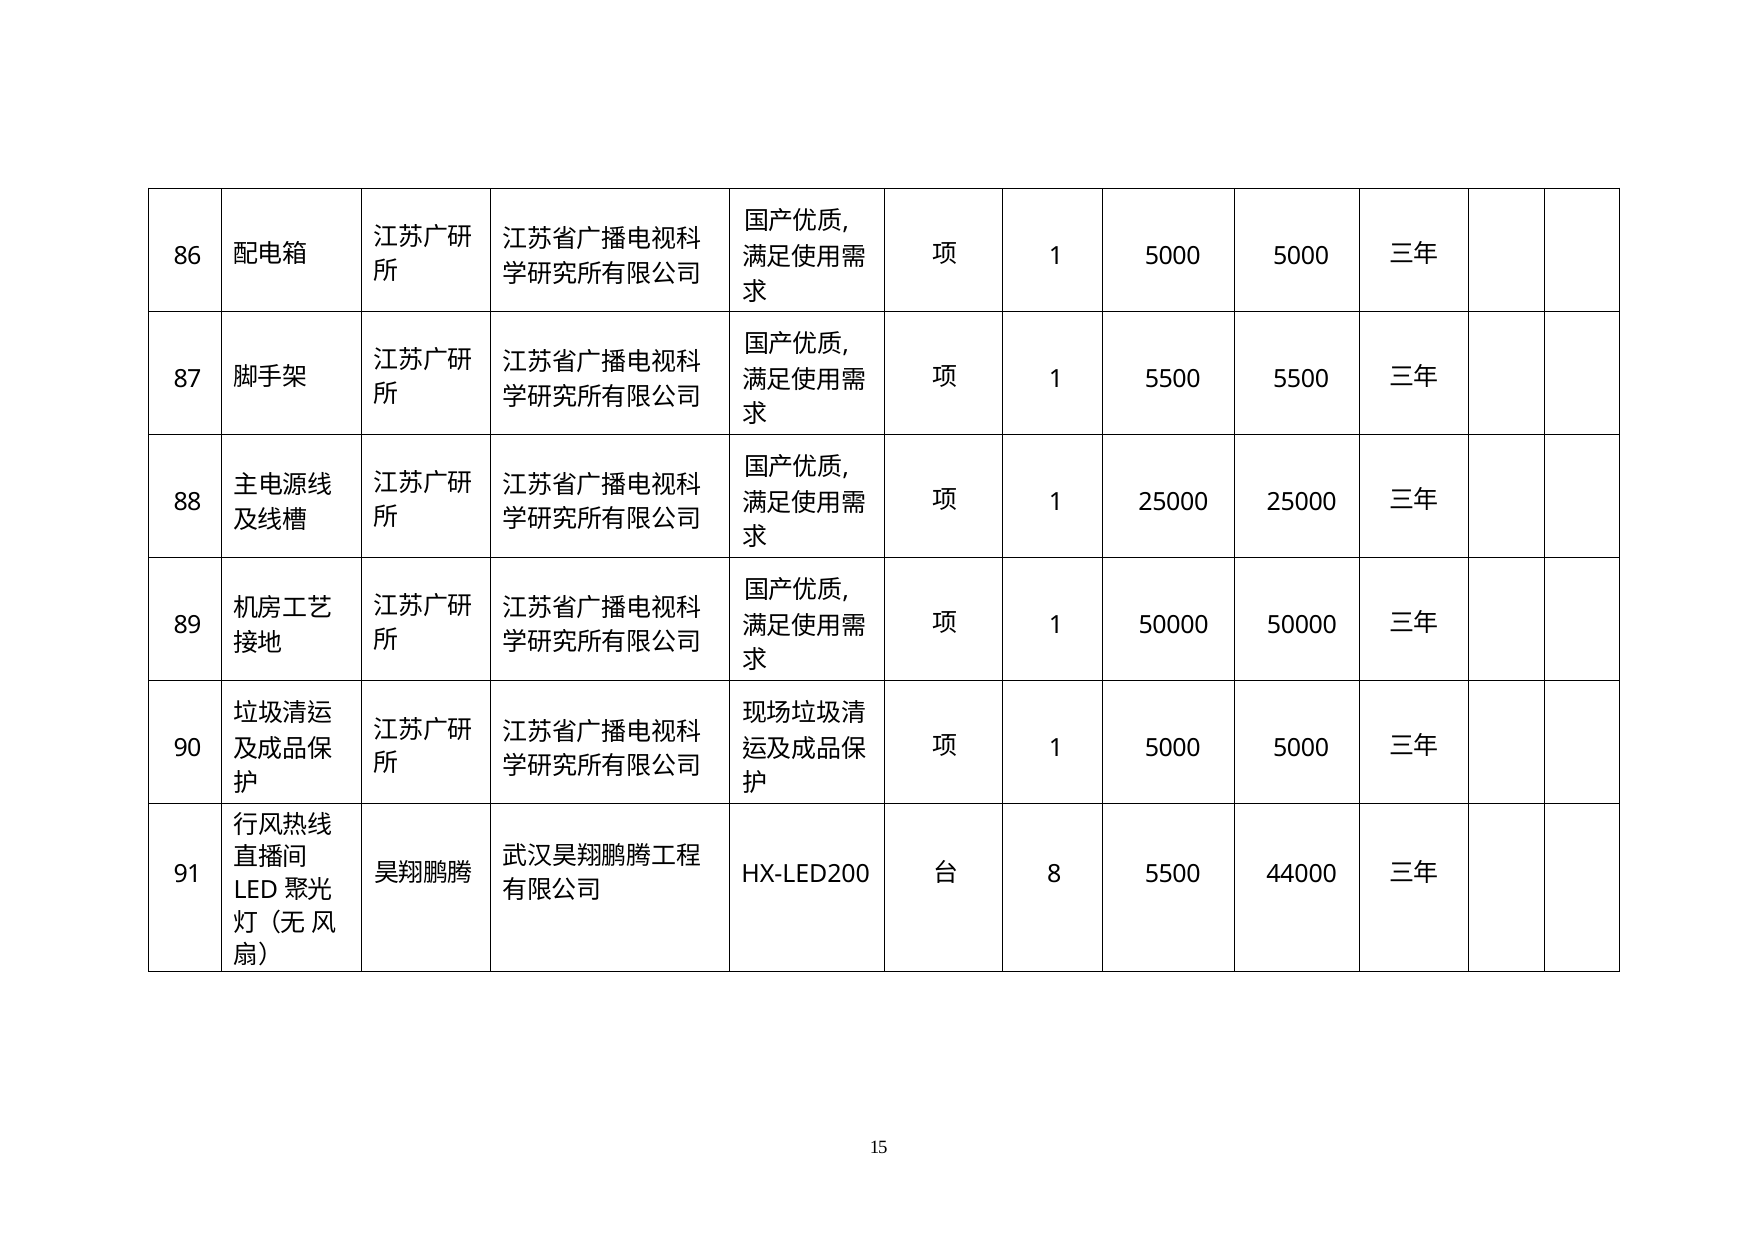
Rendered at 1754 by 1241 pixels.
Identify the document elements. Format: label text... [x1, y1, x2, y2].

table_cell 8 [1003, 804, 1102, 971]
table_cell 江苏省广播电视科 学研究所有限公司 [491, 435, 729, 557]
table_cell 5000 [1235, 681, 1359, 803]
table_header 江苏省广播电视科 学研究所有限公司 [491, 189, 729, 311]
table_cell 5500 [1103, 804, 1234, 971]
table_cell 90 [149, 681, 221, 803]
table_cell 江苏广研 所 [362, 558, 490, 680]
table_cell 江苏省广播电视科 学研究所有限公司 [491, 681, 729, 803]
table_header 配电箱 [222, 189, 361, 311]
table_cell [1545, 435, 1619, 557]
table_cell 项 [885, 435, 1002, 557]
table_cell HX-LED200 [730, 804, 884, 971]
table_cell [1469, 681, 1544, 803]
table_cell 5000 [1103, 681, 1234, 803]
table_cell 机房工艺 接地 [222, 558, 361, 680]
table_cell 50000 [1103, 558, 1234, 680]
table_header 5000 [1103, 189, 1234, 311]
table_header 86 [149, 189, 221, 311]
table_cell 江苏省广播电视科 学研究所有限公司 [491, 312, 729, 434]
table_cell 1 [1003, 681, 1102, 803]
table_cell [1545, 312, 1619, 434]
table_cell [1545, 681, 1619, 803]
table_cell 5500 [1235, 312, 1359, 434]
table_cell 5500 [1103, 312, 1234, 434]
table_cell 行风热线 直播间 LED 聚光灯（无 风扇） [222, 804, 361, 971]
table_cell 现场垃圾清 运及成品保 护 [730, 681, 884, 803]
table_cell 国产优质, 满足使用需 求 [730, 435, 884, 557]
table_cell 87 [149, 312, 221, 434]
table_cell [1469, 312, 1544, 434]
table_cell 武汉昊翔鹏腾工程 有限公司 [491, 804, 729, 971]
table_cell 三年 [1360, 681, 1468, 803]
table_cell 50000 [1235, 558, 1359, 680]
table_cell [1469, 435, 1544, 557]
table_cell 25000 [1235, 435, 1359, 557]
table_header 1 [1003, 189, 1102, 311]
table_header [1545, 189, 1619, 311]
table_cell 三年 [1360, 312, 1468, 434]
table_cell 1 [1003, 435, 1102, 557]
table_cell [1545, 558, 1619, 680]
table_cell 台 [885, 804, 1002, 971]
table_cell 三年 [1360, 804, 1468, 971]
table_cell 国产优质, 满足使用需 求 [730, 558, 884, 680]
table_cell 江苏广研 所 [362, 312, 490, 434]
table_cell 1 [1003, 558, 1102, 680]
table_header 项 [885, 189, 1002, 311]
table_cell 44000 [1235, 804, 1359, 971]
table_cell 项 [885, 558, 1002, 680]
table_cell 三年 [1360, 435, 1468, 557]
table_header [1469, 189, 1544, 311]
table_header 5000 [1235, 189, 1359, 311]
table_cell 江苏广研 所 [362, 435, 490, 557]
table_cell [1545, 804, 1619, 971]
table_cell 项 [885, 312, 1002, 434]
table_cell [1469, 804, 1544, 971]
table_cell 主电源线 及线槽 [222, 435, 361, 557]
table_cell 国产优质, 满足使用需 求 [730, 312, 884, 434]
table_header 三年 [1360, 189, 1468, 311]
table_cell 江苏省广播电视科 学研究所有限公司 [491, 558, 729, 680]
table_cell 1 [1003, 312, 1102, 434]
table_cell 89 [149, 558, 221, 680]
table_cell [1469, 558, 1544, 680]
table_cell 垃圾清运 及成品保 护 [222, 681, 361, 803]
table_cell 三年 [1360, 558, 1468, 680]
table_header 国产优质, 满足使用需 求 [730, 189, 884, 311]
table_cell 88 [149, 435, 221, 557]
table_cell 91 [149, 804, 221, 971]
table_header 江苏广研 所 [362, 189, 490, 311]
table_cell 脚手架 [222, 312, 361, 434]
table_cell 江苏广研 所 [362, 681, 490, 803]
table_cell 项 [885, 681, 1002, 803]
table_cell 25000 [1103, 435, 1234, 557]
table_cell 昊翔鹏腾 [362, 804, 490, 971]
